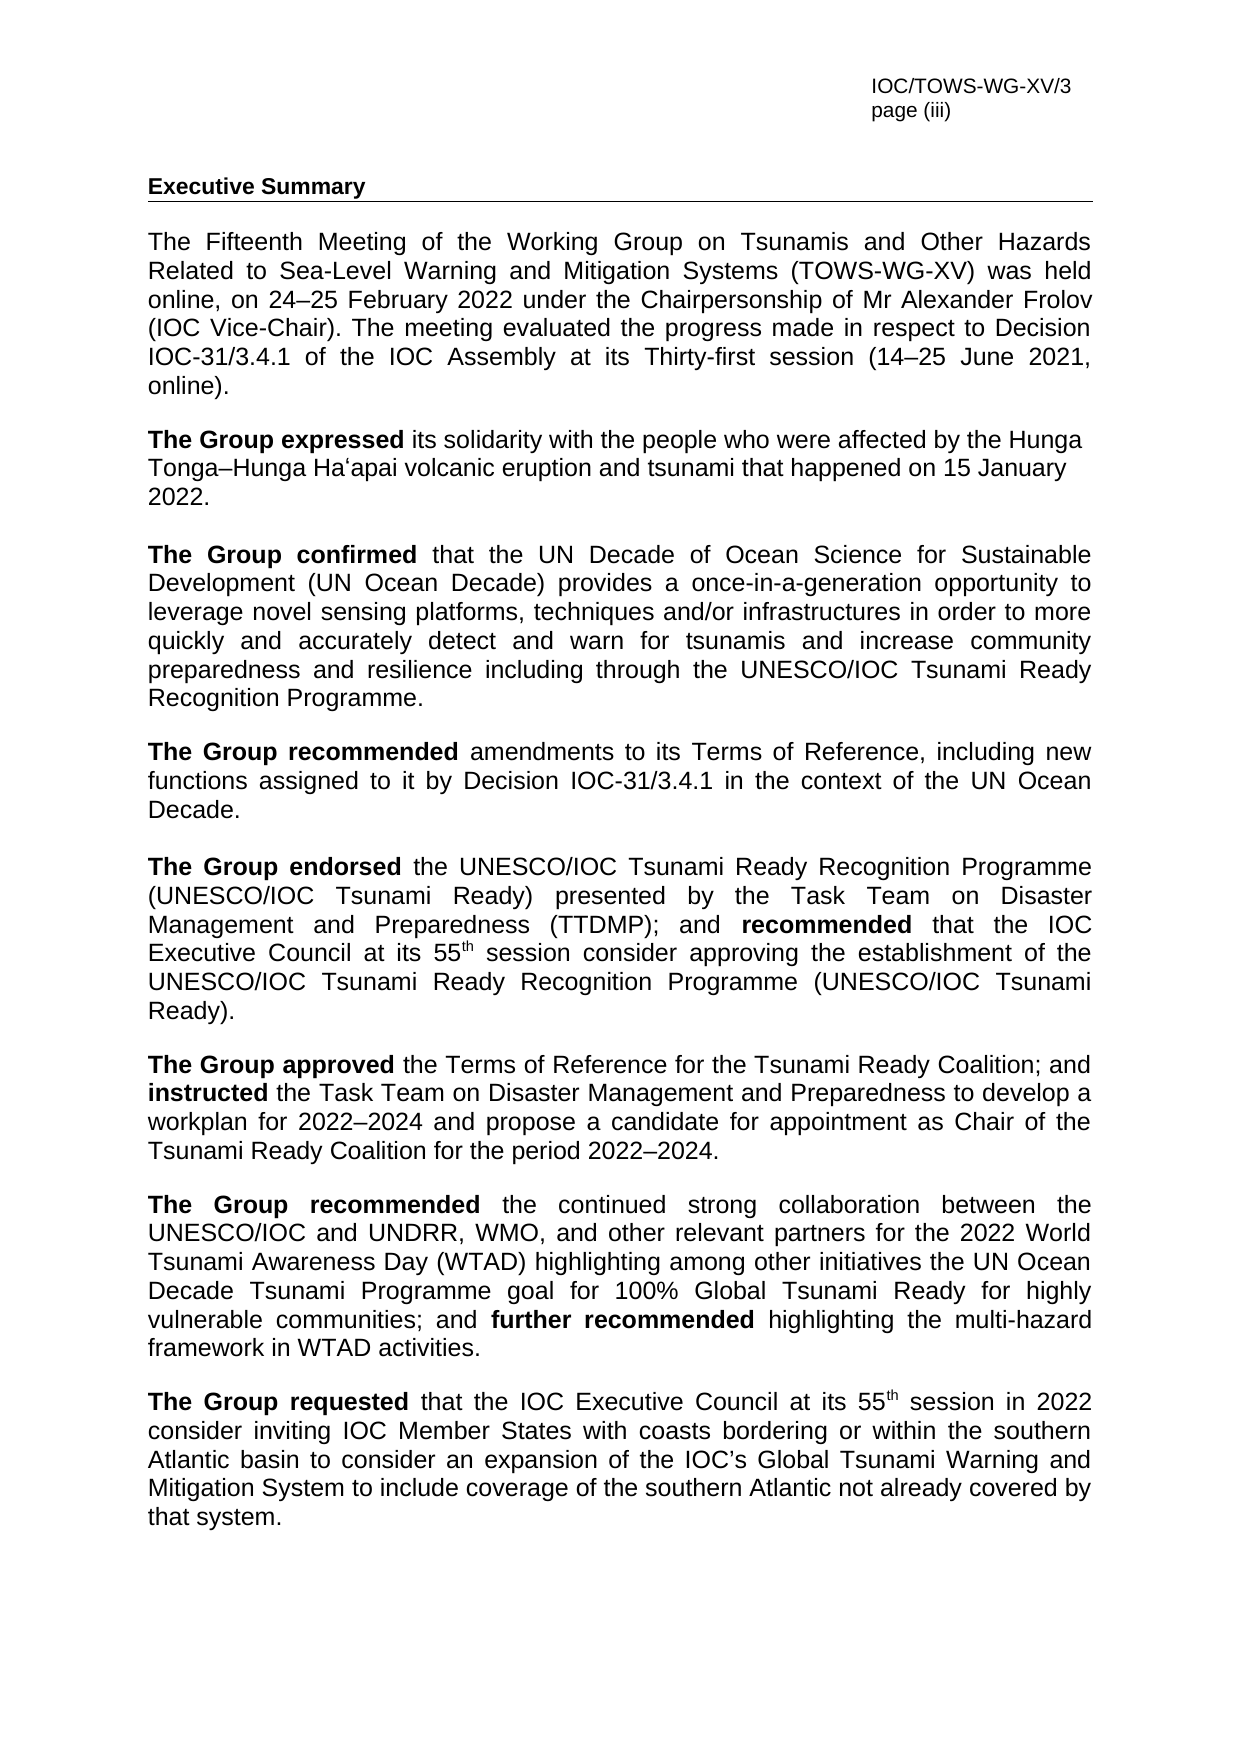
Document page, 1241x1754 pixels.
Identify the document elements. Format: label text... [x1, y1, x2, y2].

text The Group confirmed that the UN Decade of Ocean Science for Sustainable Development (UN Ocean Decade) provides a once-in-a-generation opportunity to leverage novel sensing platforms, techniques and/or infrastructures in order to more quickly and accurately detect and warn for tsunamis and increase community preparedness and resilience including through the UNESCO/IOC Tsunami Ready Recognition Programme. [148, 539, 1093, 712]
text The Group approved the Terms of Reference for the Tsunami Ready Coalition; and instructed the Task Team on Disaster Management and Preparedness to develop a workplan for 2022–2024 and propose a candidate for appointment as Chair of the Tsunami Ready Coalition for the period 2022–2024. [148, 1049, 1093, 1164]
text The Group recommended amendments to its Terms of Reference, including new functions assigned to it by Decision IOC-31/3.4.1 in the context of the UN Ocean Decade. [148, 737, 1093, 823]
text The Group expressed its solidarity with the people who were affected by the Hunga Tonga–Hunga Haʻapai volcanic eruption and tsunami that happened on 15 January 2022. [148, 424, 1093, 511]
text The Group requested that the IOC Executive Council at its 55th session in 2022 consider inviting IOC Member States with coasts bordering or within the southern Atlantic basin to consider an expansion of the IOC’s Global Tsunami Warning and Mitigation System to include coverage of the southern Atlantic not already covered by that system. [148, 1387, 1093, 1531]
text The Group recommended the continued strong collaboration between the UNESCO/IOC and UNDRR, WMO, and other relevant partners for the 2022 World Tsunami Awareness Day (WTAD) highlighting among other initiatives the UN Ocean Decade Tsunami Programme goal for 100% Global Tsunami Ready for highly vulnerable communities; and further recommended highlighting the multi-hazard framework in WTAD activities. [148, 1189, 1093, 1362]
text The Group endorsed the UNESCO/IOC Tsunami Ready Recognition Programme (UNESCO/IOC Tsunami Ready) presented by the Task Team on Disaster Management and Preparedness (TTDMP); and recommended that the IOC Executive Council at its 55th session consider approving the establishment of the UNESCO/IOC Tsunami Ready Recognition Programme (UNESCO/IOC Tsunami Ready). [148, 852, 1093, 1024]
text The Fifteenth Meeting of the Working Group on Tsunamis and Other Hazards Related to Sea-Level Warning and Mitigation Systems (TOWS-WG-XV) was held online, on 24–25 February 2022 under the Chairpersonship of Mr Alexander Frolov (IOC Vice-Chair). The meeting evaluated the progress made in respect to Decision IOC-31/3.4.1 of the IOC Assembly at its Thirty-first session (14–25 June 2021, online). [148, 227, 1093, 399]
subtitle Executive Summary [148, 173, 1093, 201]
